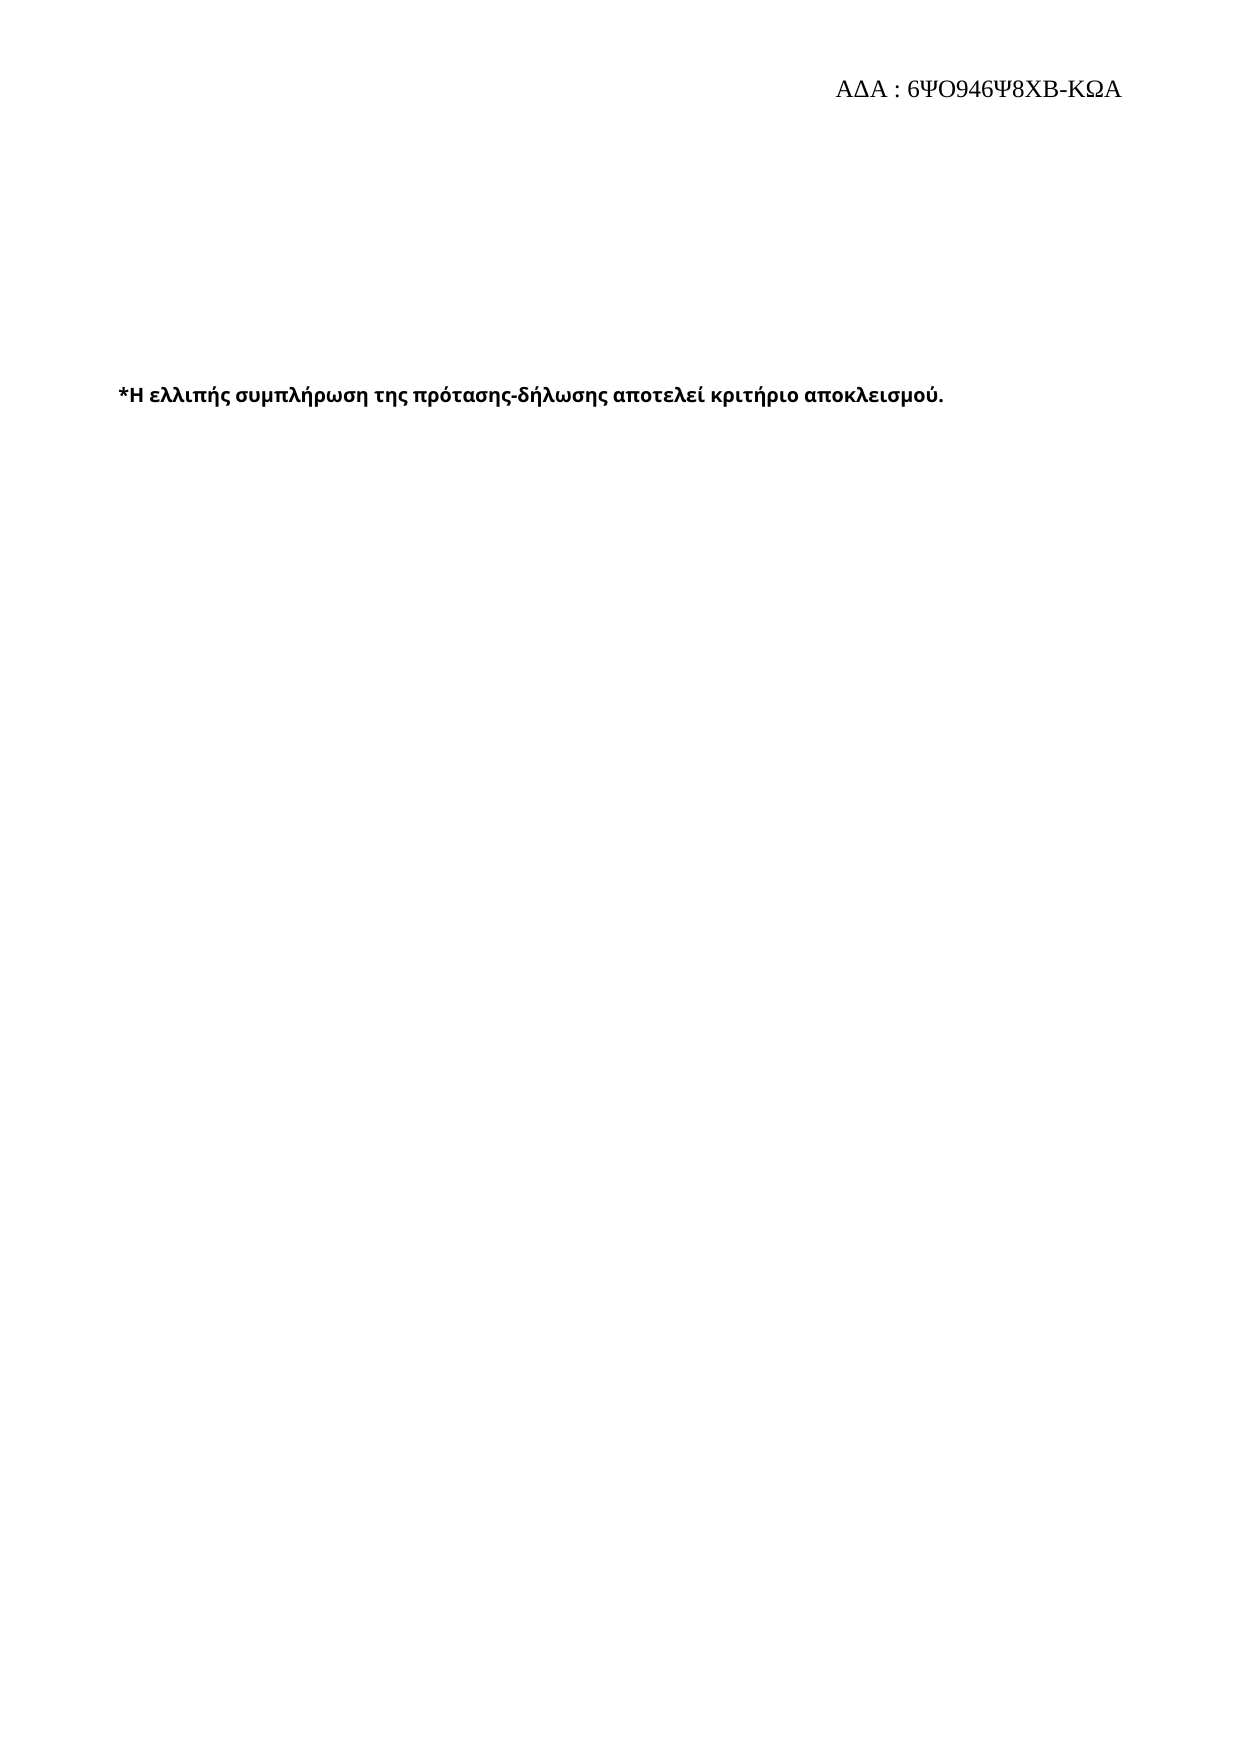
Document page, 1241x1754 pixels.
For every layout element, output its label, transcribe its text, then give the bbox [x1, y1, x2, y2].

text *Η ελλιπής συμπλήρωση της πρότασης-δήλωσης αποτελεί κριτήριο αποκλεισμού. [118, 381, 1122, 408]
